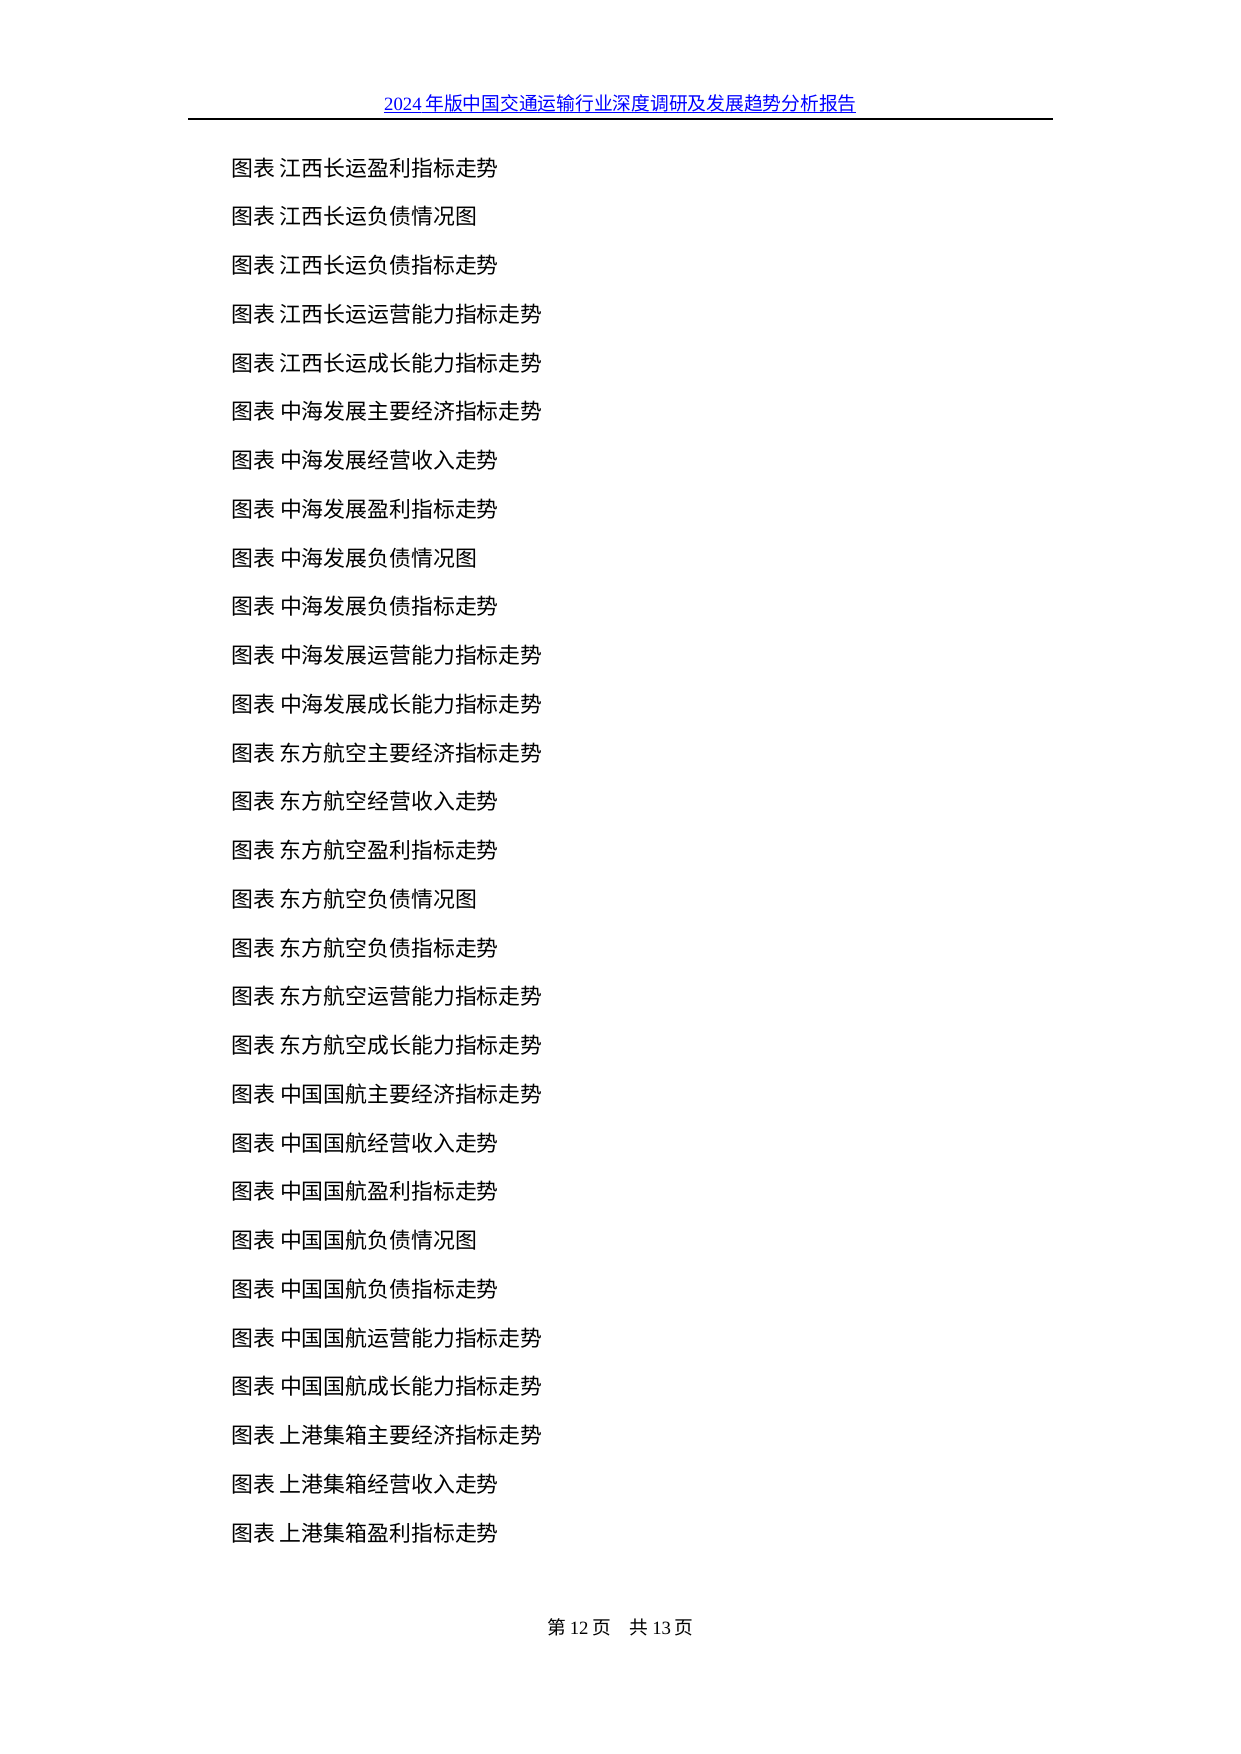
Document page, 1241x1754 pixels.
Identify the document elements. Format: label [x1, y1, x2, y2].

text [187, 150, 1053, 1548]
